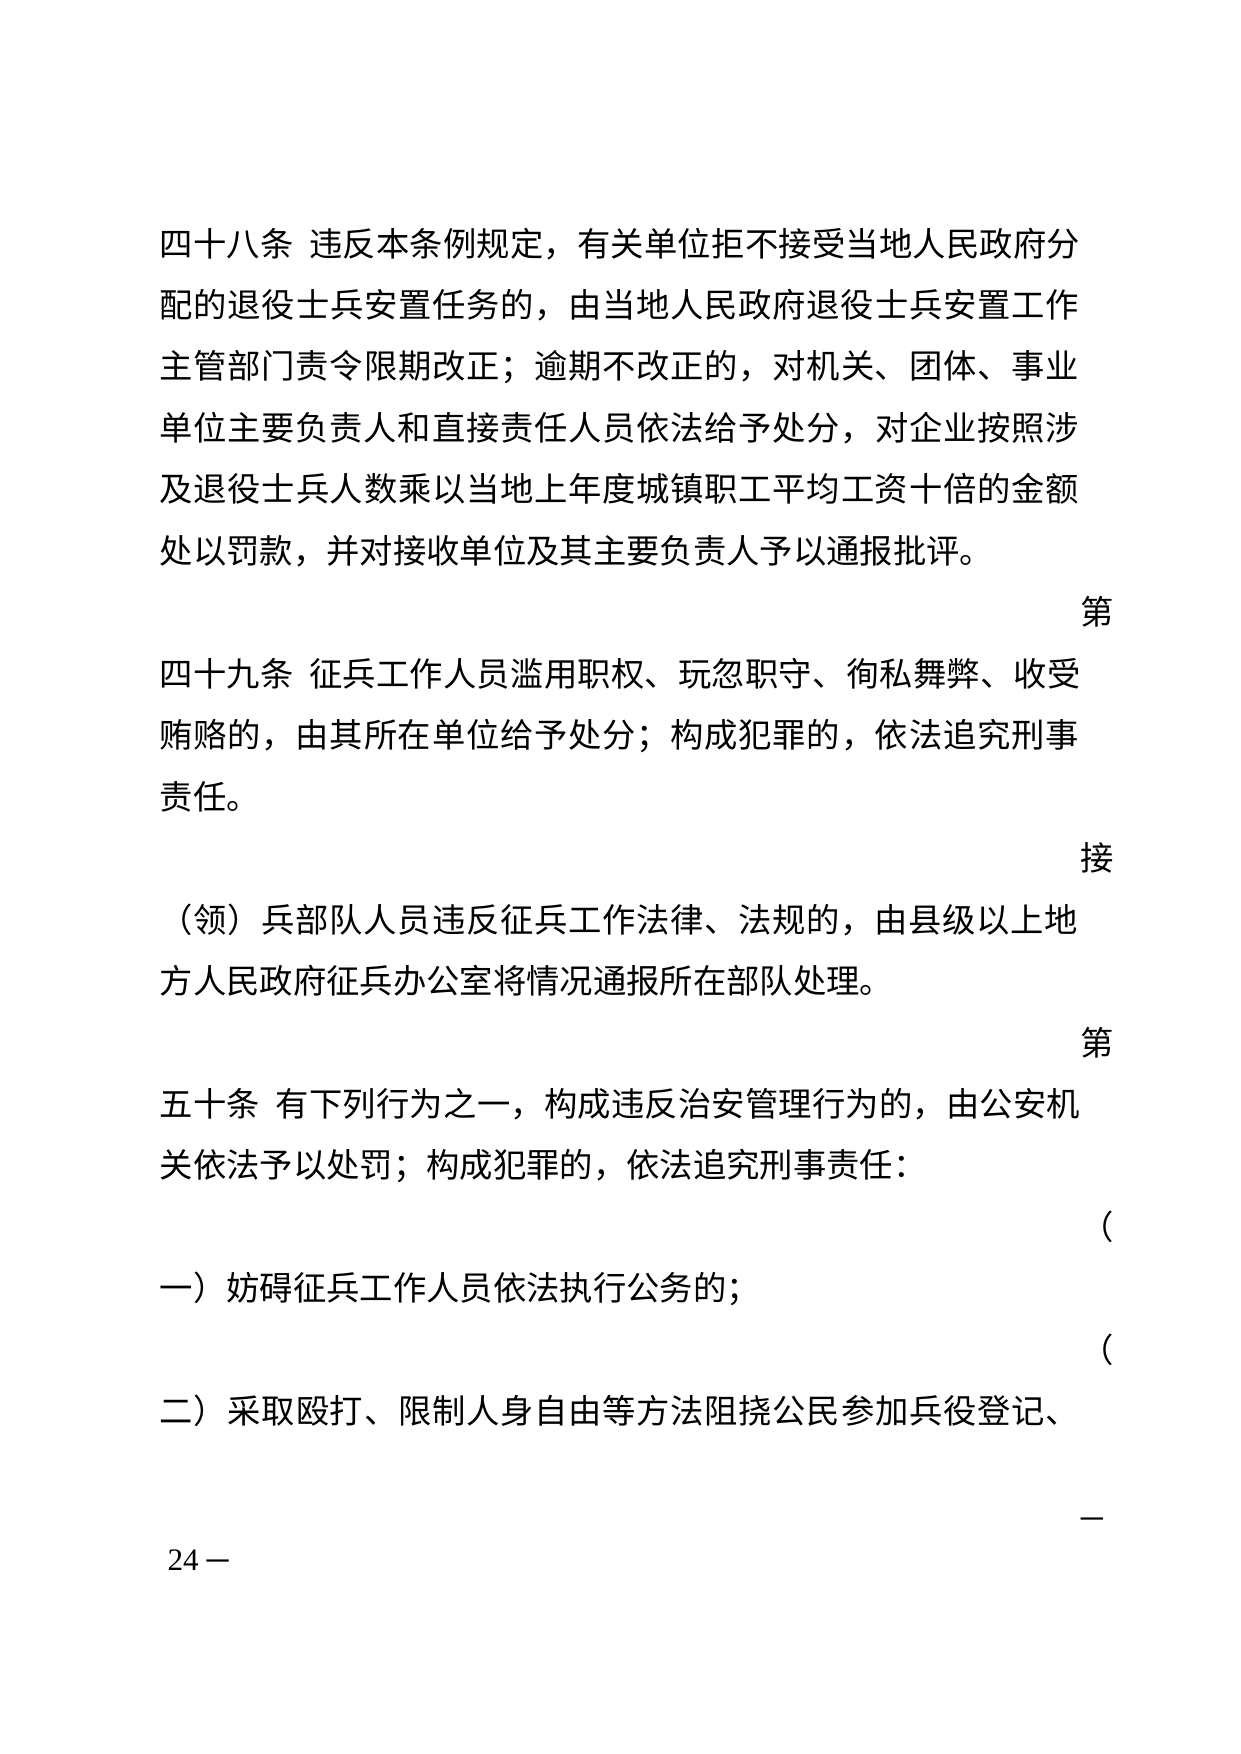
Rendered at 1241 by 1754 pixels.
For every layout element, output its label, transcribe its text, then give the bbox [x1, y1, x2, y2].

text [159, 207, 1081, 576]
text 第四十九条 征兵工作人员滥用职权、玩忽职守、徇私舞弊、收受贿赂的，由其所在单位给予处分；构成犯罪的，依法追究刑事责任。 [159, 576, 1081, 821]
text 第五十条 有下列行为之一，构成违反治安管理行为的，由公安机关依法予以处罚；构成犯罪的，依法追究刑事责任： [159, 1006, 1081, 1190]
text 接（领）兵部队人员违反征兵工作法律、法规的，由县级以上地方人民政府征兵办公室将情况通报所在部队处理。 [159, 821, 1081, 1006]
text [159, 1313, 1081, 1436]
text （一）妨碍征兵工作人员依法执行公务的； [159, 1190, 1081, 1313]
